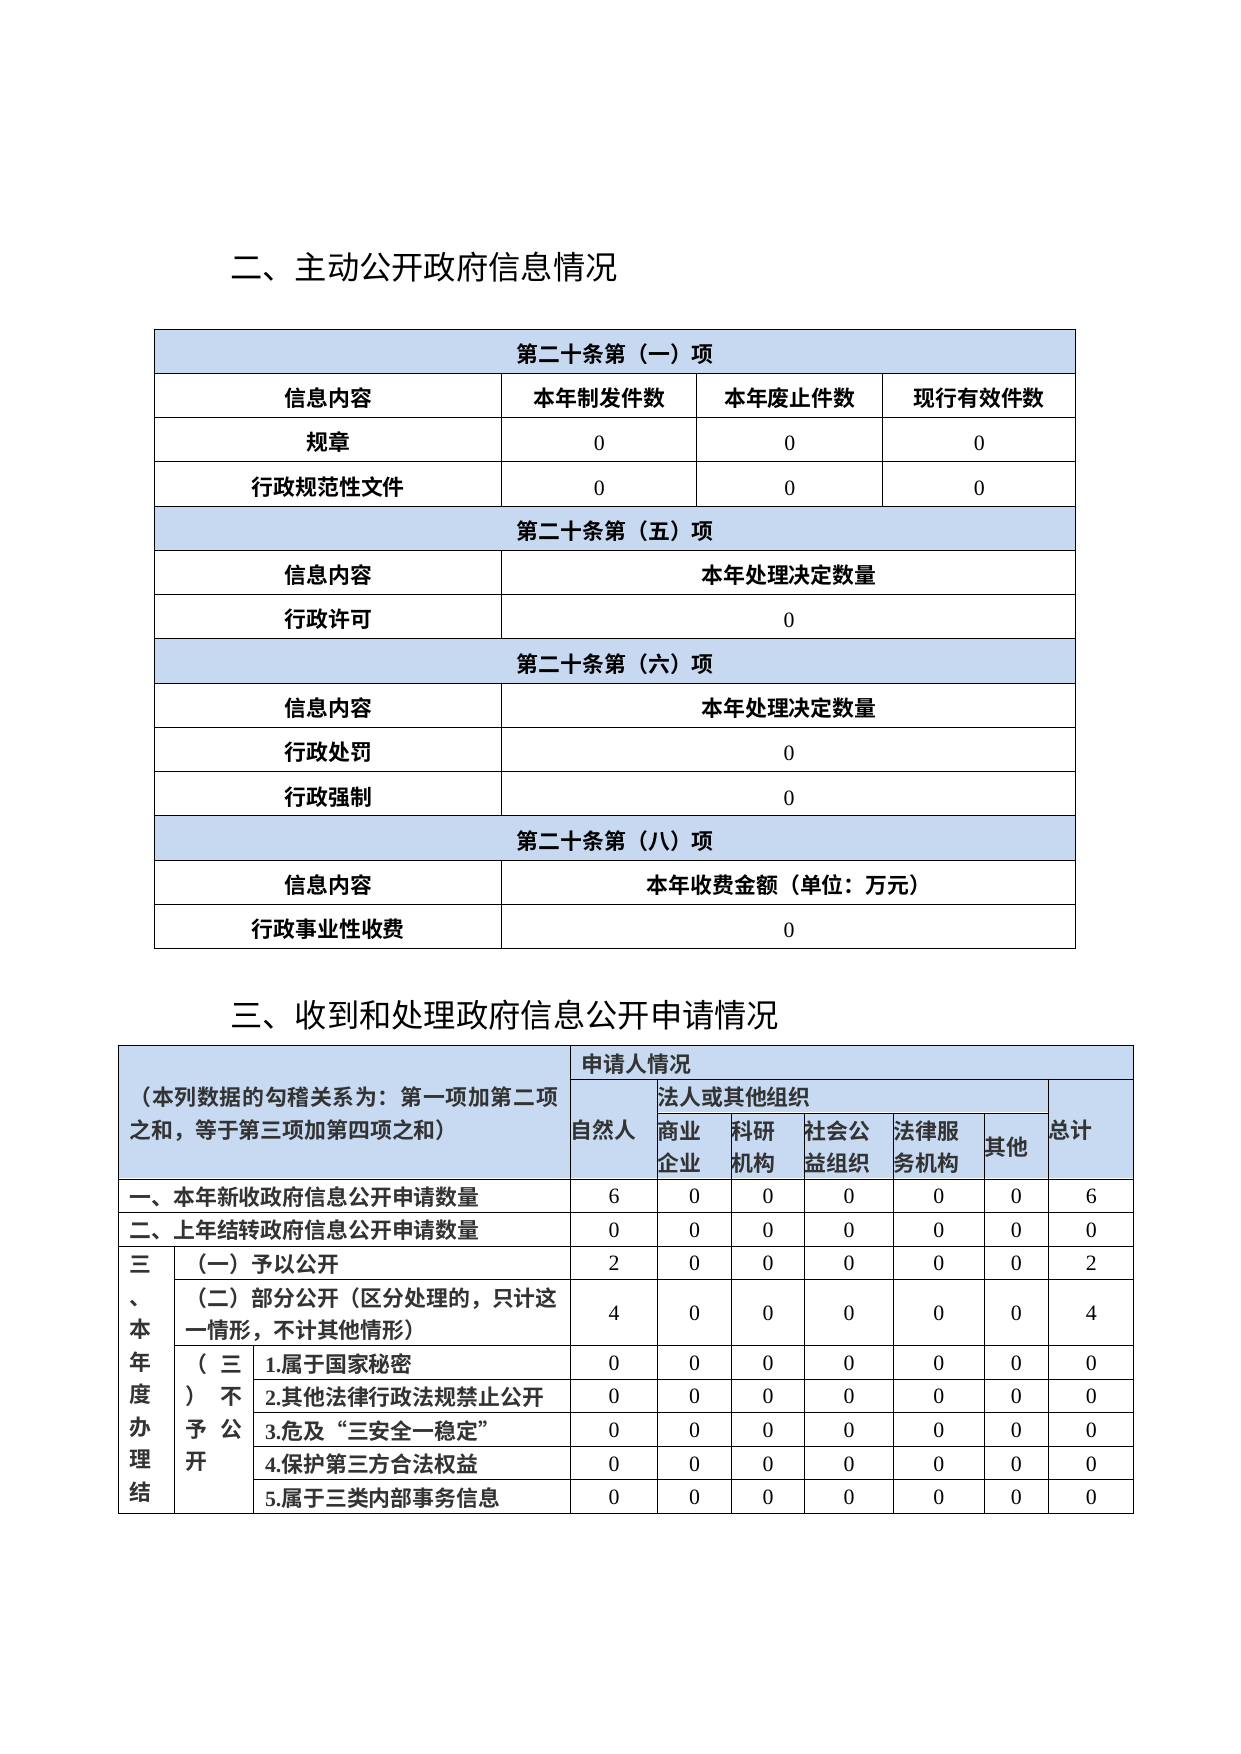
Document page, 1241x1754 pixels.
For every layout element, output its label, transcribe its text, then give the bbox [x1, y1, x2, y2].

table_cell 信息内容 [155, 551, 501, 594]
table_cell 3.危及“三安全一稳定” [254, 1413, 570, 1446]
table_cell 1.属于国家秘密 [254, 1346, 570, 1379]
table_cell 第二十条第（五）项 [155, 507, 1075, 550]
text 二、主动公开政府信息情况 [165, 233, 1087, 298]
table_cell 0 [1049, 1380, 1133, 1412]
table_cell 本年废止件数 [697, 374, 882, 417]
table_cell 0 [805, 1447, 893, 1479]
table_cell 0 [571, 1480, 657, 1513]
table_cell 0 [805, 1213, 893, 1246]
table_cell 0 [658, 1247, 731, 1279]
table_cell 0 [1049, 1413, 1133, 1446]
table_cell 0 [985, 1447, 1048, 1479]
table_cell 本年处理决定数量 [502, 551, 1075, 594]
table_cell 0 [571, 1346, 657, 1379]
table_cell 0 [502, 418, 696, 461]
table_cell 0 [805, 1247, 893, 1279]
table_cell 2.其他法律行政法规禁止公开 [254, 1380, 570, 1412]
table_cell 0 [985, 1413, 1048, 1446]
table_cell 行政强制 [155, 772, 501, 815]
table_cell 0 [732, 1380, 804, 1412]
table_header 申请人情况 [571, 1046, 1133, 1079]
table_cell 0 [985, 1346, 1048, 1379]
table_cell 0 [894, 1180, 984, 1212]
table_cell 0 [894, 1213, 984, 1246]
table_cell 0 [732, 1413, 804, 1446]
table_cell 2 [571, 1247, 657, 1279]
table_cell 0 [697, 462, 882, 506]
table_cell 0 [894, 1280, 984, 1345]
table_cell 行政许可 [155, 595, 501, 638]
table_cell 0 [805, 1346, 893, 1379]
table_cell 0 [883, 418, 1075, 461]
table_cell 5.属于三类内部事务信息 [254, 1480, 570, 1513]
table_cell 0 [1049, 1447, 1133, 1479]
table_cell 0 [985, 1280, 1048, 1345]
table_cell 0 [894, 1480, 984, 1513]
table_cell 0 [894, 1247, 984, 1279]
table_cell 0 [658, 1480, 731, 1513]
table_cell 0 [732, 1180, 804, 1212]
table_cell 信息内容 [155, 374, 501, 417]
table_cell 4 [1049, 1280, 1133, 1345]
table_header （本列数据的勾稽关系为：第一项加第二项之和，等于第三项加第四项之和） [119, 1046, 570, 1178]
table_cell （二）部分公开（区分处理的，只计这一情形，不计其他情形） [175, 1280, 570, 1345]
table_cell 法人或其他组织 [658, 1080, 1048, 1112]
table_cell 0 [571, 1413, 657, 1446]
table_cell 0 [985, 1380, 1048, 1412]
table_cell 0 [805, 1380, 893, 1412]
table_cell 6 [571, 1180, 657, 1212]
table_cell 行政规范性文件 [155, 462, 501, 506]
table_cell 0 [1049, 1346, 1133, 1379]
table_cell 0 [805, 1413, 893, 1446]
table_cell 0 [894, 1447, 984, 1479]
table_cell 本年收费金额（单位：万元） [502, 861, 1075, 904]
table_cell 0 [658, 1413, 731, 1446]
table_cell 0 [658, 1346, 731, 1379]
table_cell 0 [985, 1247, 1048, 1279]
table_cell 2 [1049, 1247, 1133, 1279]
table_cell 第二十条第（八）项 [155, 816, 1075, 860]
table_cell 0 [732, 1213, 804, 1246]
table_cell 0 [732, 1447, 804, 1479]
list 三、收到和处理政府信息公开申请情况 [165, 298, 1087, 1045]
table_cell 0 [502, 905, 1075, 948]
table_cell 0 [1049, 1213, 1133, 1246]
table_cell 0 [502, 772, 1075, 815]
table_cell 第二十条第（六）项 [155, 639, 1075, 683]
table_cell 0 [732, 1346, 804, 1379]
table_cell 0 [1049, 1480, 1133, 1513]
table_cell 6 [1049, 1180, 1133, 1212]
table_cell 科研 机构 [732, 1114, 804, 1178]
table_cell 0 [571, 1447, 657, 1479]
table_cell 自然人 [571, 1080, 657, 1178]
table_cell 0 [697, 418, 882, 461]
table_cell 0 [658, 1280, 731, 1345]
table_cell 0 [985, 1213, 1048, 1246]
table_cell 本年制发件数 [502, 374, 696, 417]
table_cell 行政事业性收费 [155, 905, 501, 948]
table_cell 0 [894, 1346, 984, 1379]
table_cell 法律服 务机构 [894, 1114, 984, 1178]
table_cell 二、上年结转政府信息公开申请数量 [119, 1213, 570, 1246]
table_cell 一、本年新收政府信息公开申请数量 [119, 1180, 570, 1212]
table_cell 0 [894, 1380, 984, 1412]
table_cell 0 [894, 1413, 984, 1446]
table_cell 0 [502, 595, 1075, 638]
table_cell 行政处罚 [155, 728, 501, 771]
table_cell 0 [658, 1180, 731, 1212]
table_cell 4 [571, 1280, 657, 1345]
table_cell 0 [985, 1180, 1048, 1212]
table_cell 0 [502, 462, 696, 506]
table_cell 0 [502, 728, 1075, 771]
table_cell 0 [805, 1480, 893, 1513]
table_cell 0 [571, 1380, 657, 1412]
table_cell 0 [985, 1480, 1048, 1513]
table_header 第二十条第（一）项 [155, 330, 1075, 373]
table_cell 0 [805, 1180, 893, 1212]
table_cell 0 [658, 1380, 731, 1412]
table_cell 4.保护第三方合法权益 [254, 1447, 570, 1479]
table_cell 0 [571, 1213, 657, 1246]
table_cell （三）不予公开 [175, 1346, 253, 1513]
table_cell 0 [883, 462, 1075, 506]
table_cell 0 [732, 1480, 804, 1513]
table_cell 0 [658, 1213, 731, 1246]
table_cell 现行有效件数 [883, 374, 1075, 417]
table_cell 0 [732, 1280, 804, 1345]
table_cell 三、本年度办理结果 [119, 1247, 174, 1513]
table_cell 其他 [985, 1114, 1048, 1178]
table_cell 社会公 益组织 [805, 1114, 893, 1178]
table_cell 商业 企业 [658, 1114, 731, 1178]
table_cell （一）予以公开 [175, 1247, 570, 1279]
table_cell 规章 [155, 418, 501, 461]
table_cell 信息内容 [155, 684, 501, 727]
table_cell 本年处理决定数量 [502, 684, 1075, 727]
table_cell 0 [732, 1247, 804, 1279]
table_cell 0 [805, 1280, 893, 1345]
table_cell 0 [658, 1447, 731, 1479]
table_cell 信息内容 [155, 861, 501, 904]
table_cell 总计 [1049, 1080, 1133, 1178]
